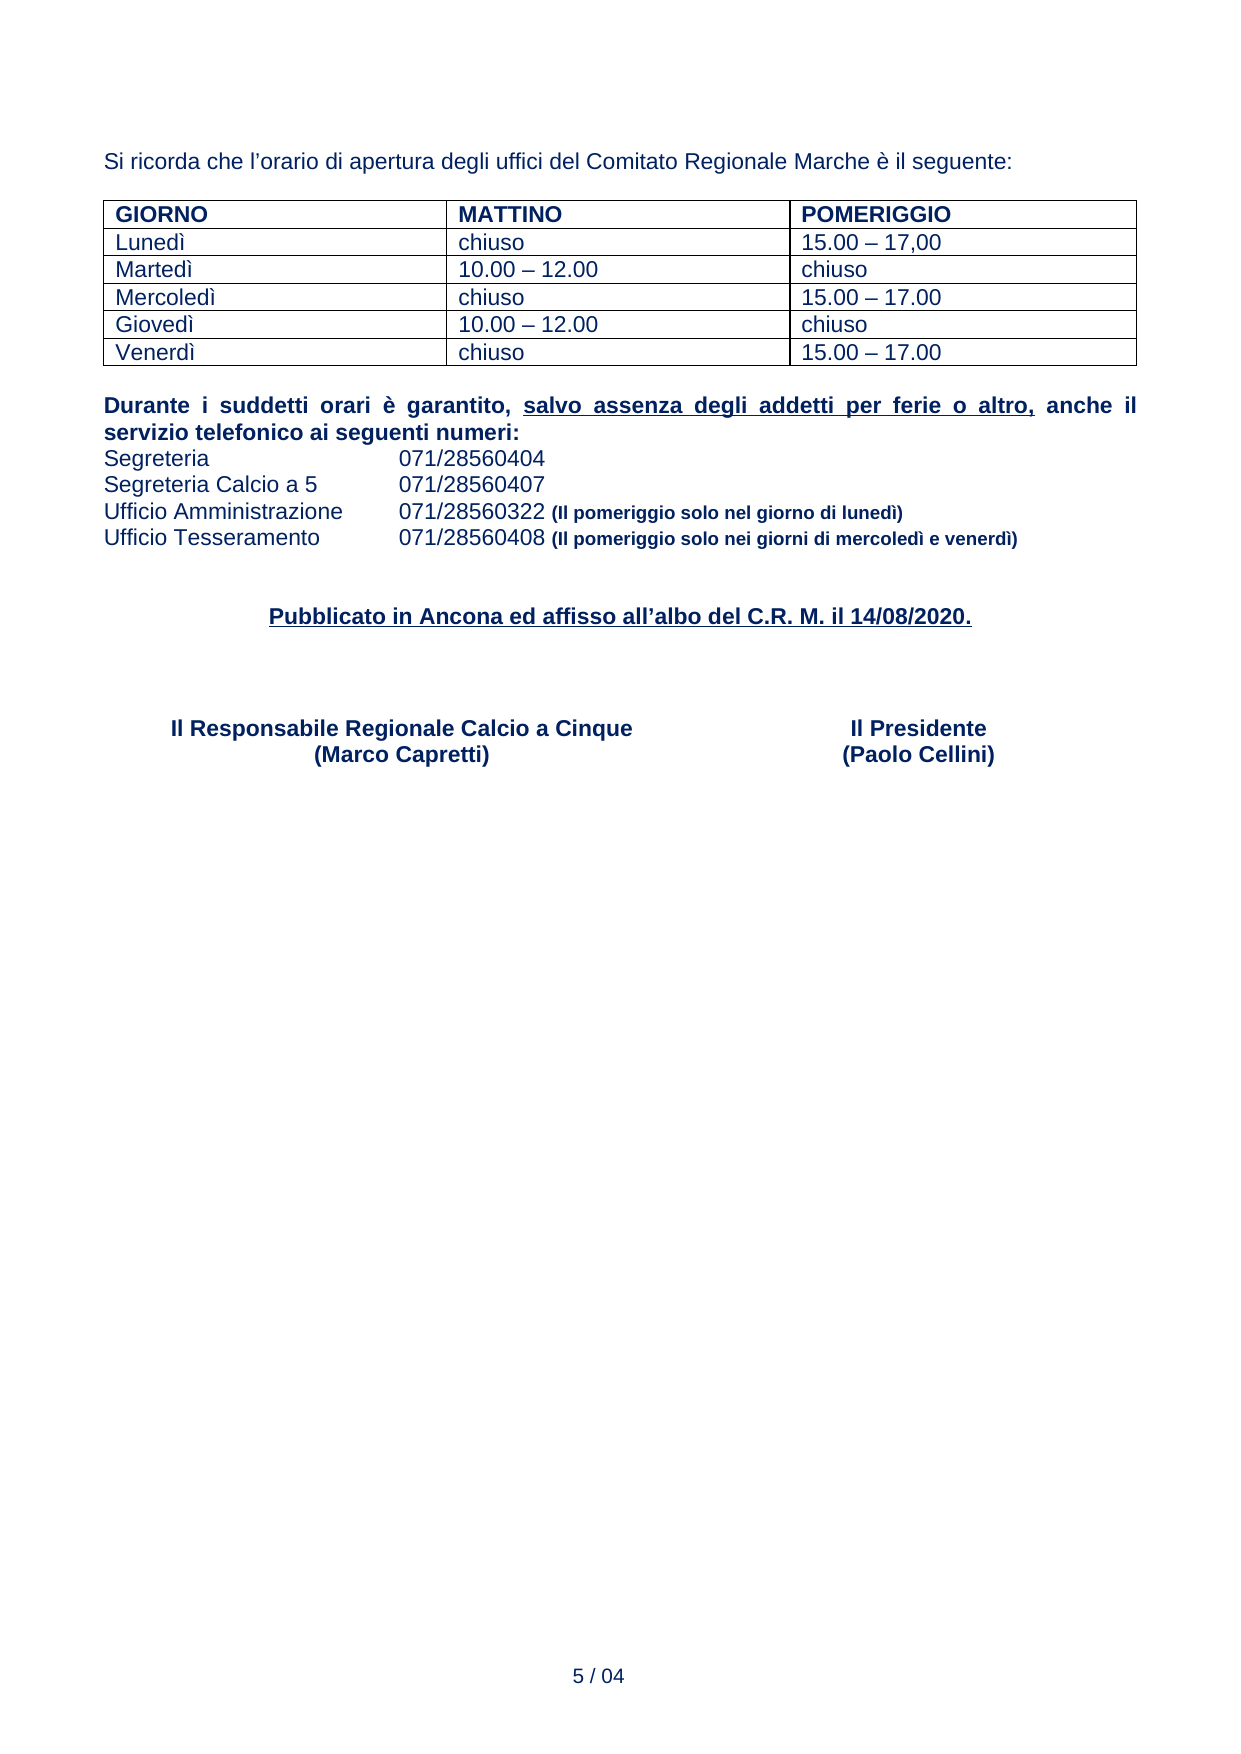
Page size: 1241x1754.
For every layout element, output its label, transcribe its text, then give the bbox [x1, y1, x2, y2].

table_header POMERIGGIO [791, 201, 1136, 228]
table_cell Venerdì [104, 339, 446, 365]
table_cell Lunedì [104, 229, 446, 255]
table_cell 15.00 – 17,00 [791, 229, 1136, 255]
table_header MATTINO [447, 201, 789, 228]
table_cell chiuso [447, 339, 789, 365]
table_cell chiuso [447, 229, 789, 255]
table_header GIORNO [104, 201, 446, 228]
table_cell 15.00 – 17.00 [791, 339, 1136, 365]
table_cell 15.00 – 17.00 [791, 284, 1136, 310]
table_cell chiuso [791, 311, 1136, 337]
text Segreteria Calcio a 5 071/28560407 [103, 471, 1137, 498]
table_cell chiuso [791, 256, 1136, 283]
text Ufficio Tesseramento 071/28560408 (Il pomeriggio solo nei giorni di mercoledì e venerdì) [103, 524, 1137, 550]
table_cell Mercoledì [104, 284, 446, 310]
text Si ricorda che l’orario di apertura degli uffici del Comitato Regionale Marche è il seguente: [103, 148, 1137, 174]
table_cell Martedì [104, 256, 446, 283]
table_header Il Presidente (Paolo Cellini) [700, 715, 1137, 767]
table_cell Giovedì [104, 311, 446, 337]
text Ufficio Amministrazione 071/28560322 (Il pomeriggio solo nel giorno di lunedì) [103, 498, 1137, 524]
table_cell 10.00 – 12.00 [447, 256, 789, 283]
text Durante i suddetti orari è garantito, salvo assenza degli addetti per ferie o altro, anche il servizio telefonico ai seguenti numeri: [103, 392, 1137, 445]
table_cell 10.00 – 12.00 [447, 311, 789, 337]
table_cell chiuso [447, 284, 789, 310]
text Segreteria 071/28560404 [103, 445, 1137, 471]
text Pubblicato in Ancona ed affisso all’albo del C.R. M. il 14/08/2020. [103, 603, 1137, 629]
table_header Il Responsabile Regionale Calcio a Cinque (Marco Capretti) [104, 715, 700, 767]
